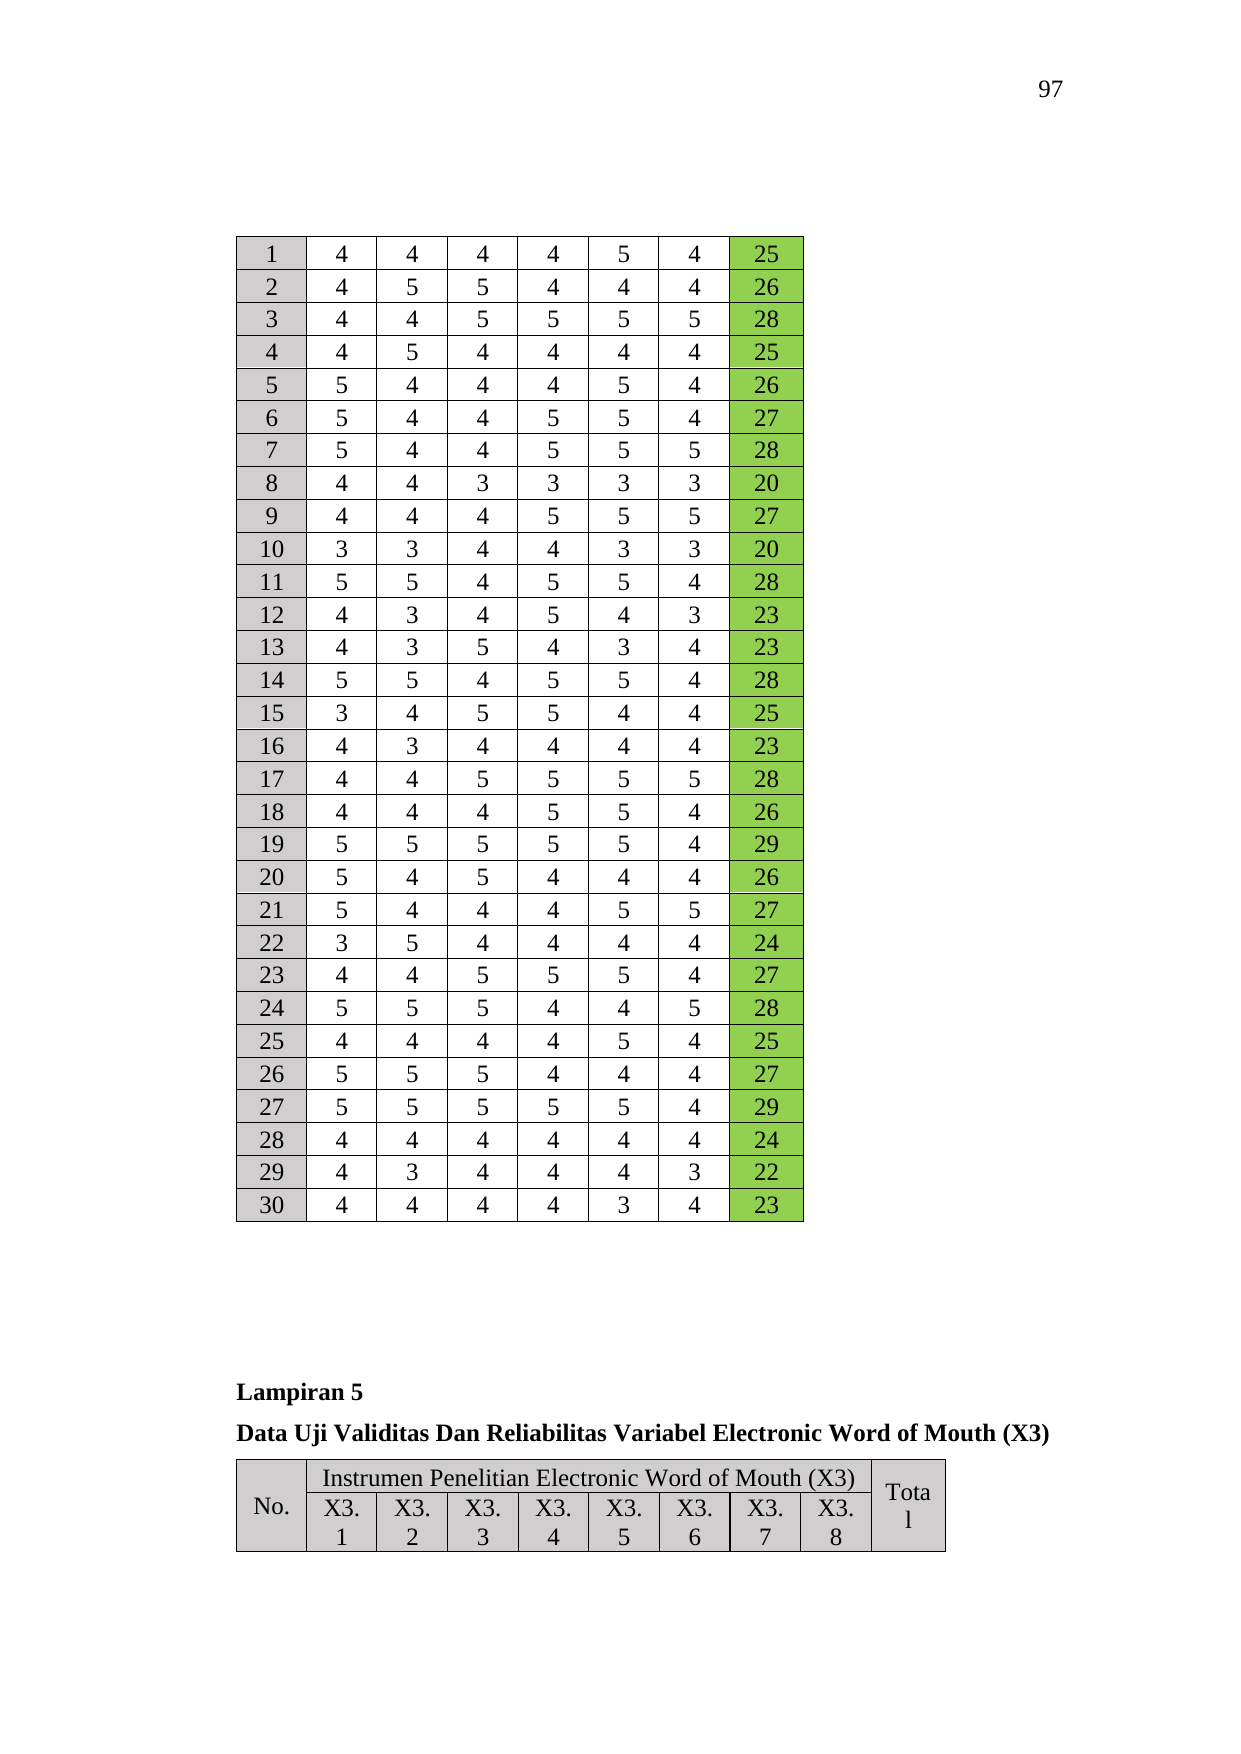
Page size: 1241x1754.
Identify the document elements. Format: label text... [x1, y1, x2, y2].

table_cell 16 [237, 730, 306, 761]
table_cell 25 [730, 697, 803, 728]
table_cell 3 [659, 598, 729, 630]
table_cell X3.2 [377, 1493, 447, 1551]
table_cell 4 [518, 237, 588, 269]
table_cell 4 [448, 664, 517, 696]
table_cell 3 [377, 730, 447, 761]
table_cell 5 [518, 1090, 588, 1122]
text Lampiran 5 [236, 1377, 1063, 1406]
table_cell 23 [730, 598, 803, 630]
table_cell 4 [307, 303, 376, 335]
table_cell 4 [448, 533, 517, 564]
table_cell 5 [448, 762, 517, 794]
table_cell 4 [307, 598, 376, 630]
table_cell 3 [659, 1156, 729, 1188]
table_cell 25 [237, 1025, 306, 1057]
table_cell 5 [448, 697, 517, 728]
table_cell 5 [518, 795, 588, 827]
table_cell 3 [377, 1156, 447, 1188]
table_cell 4 [448, 795, 517, 827]
table_cell 4 [659, 237, 729, 269]
table_cell X3.4 [519, 1493, 588, 1551]
table_cell 5 [377, 992, 447, 1024]
table_cell 4 [659, 401, 729, 433]
table_cell 4 [377, 369, 447, 400]
table_cell 4 [659, 336, 729, 367]
table_cell 5 [448, 828, 517, 860]
table_cell 25 [730, 336, 803, 367]
table_cell 11 [237, 565, 306, 597]
table_cell 4 [589, 730, 658, 761]
table_cell 4 [518, 270, 588, 302]
table_cell 3 [659, 467, 729, 499]
table_cell 5 [659, 894, 729, 925]
table_cell 4 [659, 697, 729, 728]
table_cell 5 [518, 697, 588, 728]
table_cell 5 [518, 959, 588, 991]
table_cell 4 [659, 1123, 729, 1155]
table_cell 4 [518, 926, 588, 958]
table_cell 4 [589, 926, 658, 958]
table_cell 4 [307, 730, 376, 761]
table_cell 4 [518, 992, 588, 1024]
table_cell 4 [589, 1156, 658, 1188]
table_cell 4 [659, 959, 729, 991]
table_cell 26 [730, 369, 803, 400]
table_header Total [872, 1460, 945, 1551]
table_cell 4 [448, 237, 517, 269]
table_cell 5 [589, 565, 658, 597]
table_cell 4 [518, 1156, 588, 1188]
table_cell 5 [589, 434, 658, 466]
table_cell 5 [518, 565, 588, 597]
table_cell 4 [307, 1189, 376, 1221]
table_cell 4 [589, 598, 658, 630]
table_cell 4 [448, 1156, 517, 1188]
table_cell 4 [377, 467, 447, 499]
table_cell 28 [730, 434, 803, 466]
table_cell 4 [518, 336, 588, 367]
table_cell 9 [237, 500, 306, 532]
table_cell 4 [307, 762, 376, 794]
table_cell 4 [448, 434, 517, 466]
table_cell 5 [518, 598, 588, 630]
table_cell 4 [307, 237, 376, 269]
table_cell 5 [518, 401, 588, 433]
table_cell 4 [307, 1156, 376, 1188]
table_cell 4 [377, 303, 447, 335]
table_cell 4 [448, 500, 517, 532]
table_cell 5 [448, 861, 517, 892]
table_cell 4 [659, 1189, 729, 1221]
table_cell 3 [307, 533, 376, 564]
table_cell 13 [237, 631, 306, 663]
table_cell 5 [307, 434, 376, 466]
table_cell 28 [730, 664, 803, 696]
table_cell 5 [448, 1090, 517, 1122]
table_cell 23 [730, 631, 803, 663]
table_cell 5 [307, 1090, 376, 1122]
table_cell 29 [730, 1090, 803, 1122]
table_cell 7 [237, 434, 306, 466]
table_cell 3 [589, 631, 658, 663]
table_cell 19 [237, 828, 306, 860]
table_cell 26 [730, 795, 803, 827]
table_cell 29 [730, 828, 803, 860]
table_cell 4 [589, 1123, 658, 1155]
table_cell 4 [237, 336, 306, 367]
table_cell 5 [589, 500, 658, 532]
table_cell 4 [377, 959, 447, 991]
table_cell 4 [377, 795, 447, 827]
table_cell 4 [448, 1189, 517, 1221]
table_cell 14 [237, 664, 306, 696]
table_cell 5 [448, 959, 517, 991]
table_cell 4 [518, 1058, 588, 1089]
table_cell 27 [730, 500, 803, 532]
table_cell 4 [377, 894, 447, 925]
table_cell 5 [589, 369, 658, 400]
table_cell 5 [659, 500, 729, 532]
table_cell 5 [448, 303, 517, 335]
table_cell 5 [589, 894, 658, 925]
table_cell 5 [659, 303, 729, 335]
table_cell 4 [307, 467, 376, 499]
table_cell 4 [307, 795, 376, 827]
table_cell 5 [307, 565, 376, 597]
table_cell 4 [307, 1025, 376, 1057]
table_cell 12 [237, 598, 306, 630]
table_cell 4 [448, 565, 517, 597]
table_cell 5 [307, 1058, 376, 1089]
table_cell 3 [589, 533, 658, 564]
table_cell 28 [730, 762, 803, 794]
table_cell 28 [730, 565, 803, 597]
table_cell 4 [377, 762, 447, 794]
table_cell 5 [307, 401, 376, 433]
table_cell 20 [730, 533, 803, 564]
table_cell 4 [377, 1123, 447, 1155]
table_cell 4 [659, 1058, 729, 1089]
table_cell 5 [307, 992, 376, 1024]
table_cell 6 [237, 401, 306, 433]
table_cell 4 [307, 631, 376, 663]
table_cell 5 [518, 664, 588, 696]
table_cell 21 [237, 894, 306, 925]
table_cell 4 [377, 1025, 447, 1057]
table_cell 27 [730, 1058, 803, 1089]
table_cell 4 [659, 828, 729, 860]
table_cell 18 [237, 795, 306, 827]
table_cell 4 [659, 926, 729, 958]
table_cell 20 [237, 861, 306, 892]
table_cell 3 [518, 467, 588, 499]
table_cell 5 [237, 369, 306, 400]
table_cell 5 [377, 664, 447, 696]
table_cell 4 [518, 1123, 588, 1155]
table_cell 4 [377, 500, 447, 532]
table_cell 4 [659, 1090, 729, 1122]
table_cell 4 [659, 1025, 729, 1057]
table_cell 3 [377, 631, 447, 663]
table_cell 5 [589, 237, 658, 269]
table_cell 5 [518, 500, 588, 532]
table_cell 5 [377, 828, 447, 860]
table_cell 5 [589, 303, 658, 335]
table_cell 27 [237, 1090, 306, 1122]
table_cell 27 [730, 959, 803, 991]
table_cell 5 [377, 1058, 447, 1089]
table_cell 5 [448, 270, 517, 302]
table_cell 5 [589, 795, 658, 827]
table_cell 3 [589, 467, 658, 499]
table_cell 27 [730, 894, 803, 925]
table_cell 3 [589, 1189, 658, 1221]
table_cell X3.3 [448, 1493, 518, 1551]
table_cell 4 [518, 1189, 588, 1221]
table_cell 25 [730, 1025, 803, 1057]
table_cell 3 [377, 533, 447, 564]
table_cell 4 [377, 237, 447, 269]
table_cell 5 [518, 434, 588, 466]
table_cell 20 [730, 467, 803, 499]
table_cell 4 [448, 894, 517, 925]
table_cell 4 [589, 336, 658, 367]
table_cell 4 [307, 959, 376, 991]
table_cell 5 [589, 664, 658, 696]
table_cell 4 [377, 861, 447, 892]
table_cell 4 [659, 369, 729, 400]
table_cell 3 [448, 467, 517, 499]
table_cell X3.1 [307, 1493, 376, 1551]
table_cell 4 [377, 401, 447, 433]
table_cell 23 [730, 730, 803, 761]
table_cell 5 [377, 270, 447, 302]
table_cell 4 [307, 270, 376, 302]
table_cell 5 [307, 861, 376, 892]
table_cell 4 [659, 861, 729, 892]
table_cell 4 [448, 369, 517, 400]
table_cell 4 [659, 631, 729, 663]
table_cell 4 [448, 598, 517, 630]
table_cell 5 [377, 336, 447, 367]
table_cell 3 [237, 303, 306, 335]
table_cell 24 [730, 1123, 803, 1155]
table_cell 4 [518, 861, 588, 892]
table_cell 26 [730, 861, 803, 892]
table_cell 24 [730, 926, 803, 958]
table_cell 29 [237, 1156, 306, 1188]
table_cell 5 [307, 664, 376, 696]
table_cell 4 [518, 369, 588, 400]
table_cell 3 [307, 926, 376, 958]
table_cell 4 [589, 697, 658, 728]
table_cell 30 [237, 1189, 306, 1221]
table_cell 4 [589, 270, 658, 302]
table_cell 5 [448, 1058, 517, 1089]
table_cell 4 [659, 664, 729, 696]
table_cell 4 [518, 730, 588, 761]
table_cell 3 [307, 697, 376, 728]
table_cell 4 [448, 336, 517, 367]
table_cell 5 [377, 565, 447, 597]
table_cell 5 [307, 369, 376, 400]
table_header No. [237, 1460, 306, 1551]
table_cell 5 [659, 762, 729, 794]
table_cell 26 [730, 270, 803, 302]
table_cell 4 [518, 1025, 588, 1057]
table_cell 4 [307, 500, 376, 532]
table_cell 5 [448, 992, 517, 1024]
table_cell 4 [377, 434, 447, 466]
table_cell X3.7 [731, 1493, 800, 1551]
table_cell 4 [448, 401, 517, 433]
table_cell 2 [237, 270, 306, 302]
table_cell 5 [589, 828, 658, 860]
table_cell 4 [589, 861, 658, 892]
table_cell 5 [659, 434, 729, 466]
table_cell 4 [589, 992, 658, 1024]
table_cell 5 [589, 1090, 658, 1122]
table_cell 5 [659, 992, 729, 1024]
table_cell 5 [518, 762, 588, 794]
table_cell 22 [237, 926, 306, 958]
table_header Instrumen Penelitian Electronic Word of Mouth (X3) [307, 1460, 871, 1492]
table_cell 4 [518, 894, 588, 925]
table_cell 10 [237, 533, 306, 564]
table_cell 4 [448, 926, 517, 958]
table_cell 23 [237, 959, 306, 991]
table_cell 3 [659, 533, 729, 564]
table_cell 4 [659, 795, 729, 827]
table_cell 4 [589, 1058, 658, 1089]
table_cell 4 [307, 336, 376, 367]
table_cell 5 [448, 631, 517, 663]
table_cell 3 [377, 598, 447, 630]
table_cell 8 [237, 467, 306, 499]
table_cell X3.6 [660, 1493, 729, 1551]
table_cell 4 [659, 565, 729, 597]
table_cell 4 [377, 1189, 447, 1221]
table_cell 28 [730, 303, 803, 335]
table_cell 5 [589, 1025, 658, 1057]
table_cell 5 [307, 894, 376, 925]
table_cell 5 [307, 828, 376, 860]
table_cell 5 [377, 1090, 447, 1122]
table_cell 15 [237, 697, 306, 728]
table_cell 4 [377, 697, 447, 728]
table_cell 5 [518, 303, 588, 335]
table_cell 5 [589, 762, 658, 794]
table_cell 5 [589, 959, 658, 991]
table_cell 28 [237, 1123, 306, 1155]
table_cell 1 [237, 237, 306, 269]
table_cell 23 [730, 1189, 803, 1221]
table_cell 4 [307, 1123, 376, 1155]
table_cell 26 [237, 1058, 306, 1089]
table_cell 4 [518, 631, 588, 663]
table_cell 4 [659, 270, 729, 302]
table_cell 5 [589, 401, 658, 433]
table_cell 24 [237, 992, 306, 1024]
table_cell 4 [448, 730, 517, 761]
table_cell 4 [448, 1123, 517, 1155]
table_cell X3.8 [801, 1493, 871, 1551]
table_cell 27 [730, 401, 803, 433]
table_cell 4 [448, 1025, 517, 1057]
table_cell 22 [730, 1156, 803, 1188]
table_cell 25 [730, 237, 803, 269]
table_cell X3.5 [589, 1493, 659, 1551]
table_cell 17 [237, 762, 306, 794]
table_cell 5 [518, 828, 588, 860]
table_cell 4 [659, 730, 729, 761]
table_cell 28 [730, 992, 803, 1024]
text Data Uji Validitas Dan Reliabilitas Variabel Electronic Word of Mouth (X3) [236, 1418, 1063, 1447]
table_cell 5 [377, 926, 447, 958]
table_cell 4 [518, 533, 588, 564]
